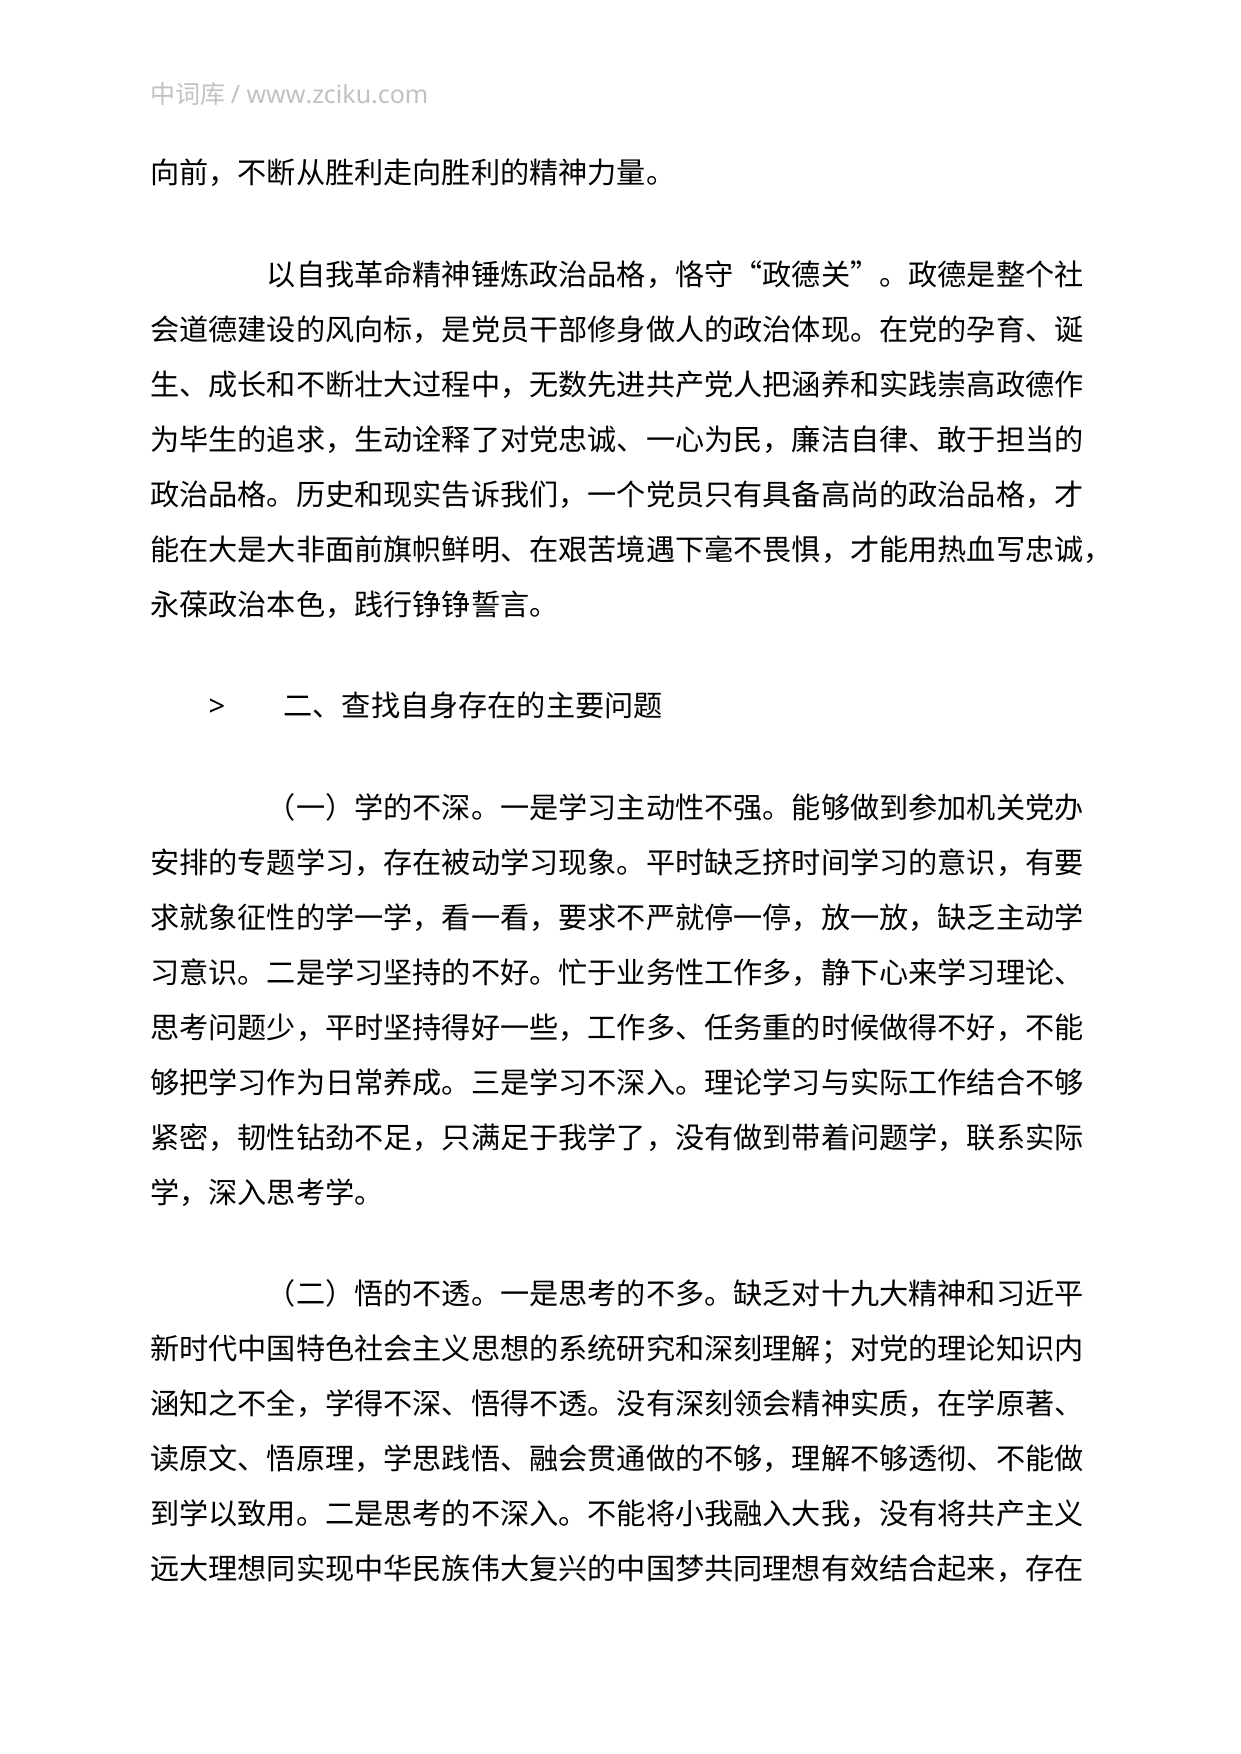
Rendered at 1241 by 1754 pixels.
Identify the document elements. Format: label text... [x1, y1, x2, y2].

text > 二、查找自身存在的主要问题 [150, 683, 1090, 725]
text （一）学的不深。一是学习主动性不强。能够做到参加机关党办安排的专题学习，存在被动学习现象。平时缺乏挤时间学习的意识，有要求就象征性的学一学，看一看，要求不严就停一停，放一放，缺乏主动学习意识。二是学习坚持的不好。忙于业务性工作多，静下心来学习理论、思考问题少，平时坚持得好一些，工作多、任务重的时候做得不好，不能够把学习作为日常养成。三是学习不深入。理论学习与实际工作结合不够紧密，韧性钻劲不足，只满足于我学了，没有做到带着问题学，联系实际学，深入思考学。 [150, 785, 1090, 1211]
text 以自我革命精神锤炼政治品格，恪守“政德关”。政德是整个社会道德建设的风向标，是党员干部修身做人的政治体现。在党的孕育、诞生、成长和不断壮大过程中，无数先进共产党人把涵养和实践崇高政德作为毕生的追求，生动诠释了对党忠诚、一心为民，廉洁自律、敢于担当的政治品格。历史和现实告诉我们，一个党员只有具备高尚的政治品格，才能在大是大非面前旗帜鲜明、在艰苦境遇下毫不畏惧，才能用热血写忠诚，永葆政治本色，践行铮铮誓言。 [150, 252, 1090, 623]
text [150, 1271, 1090, 1588]
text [150, 150, 1090, 192]
